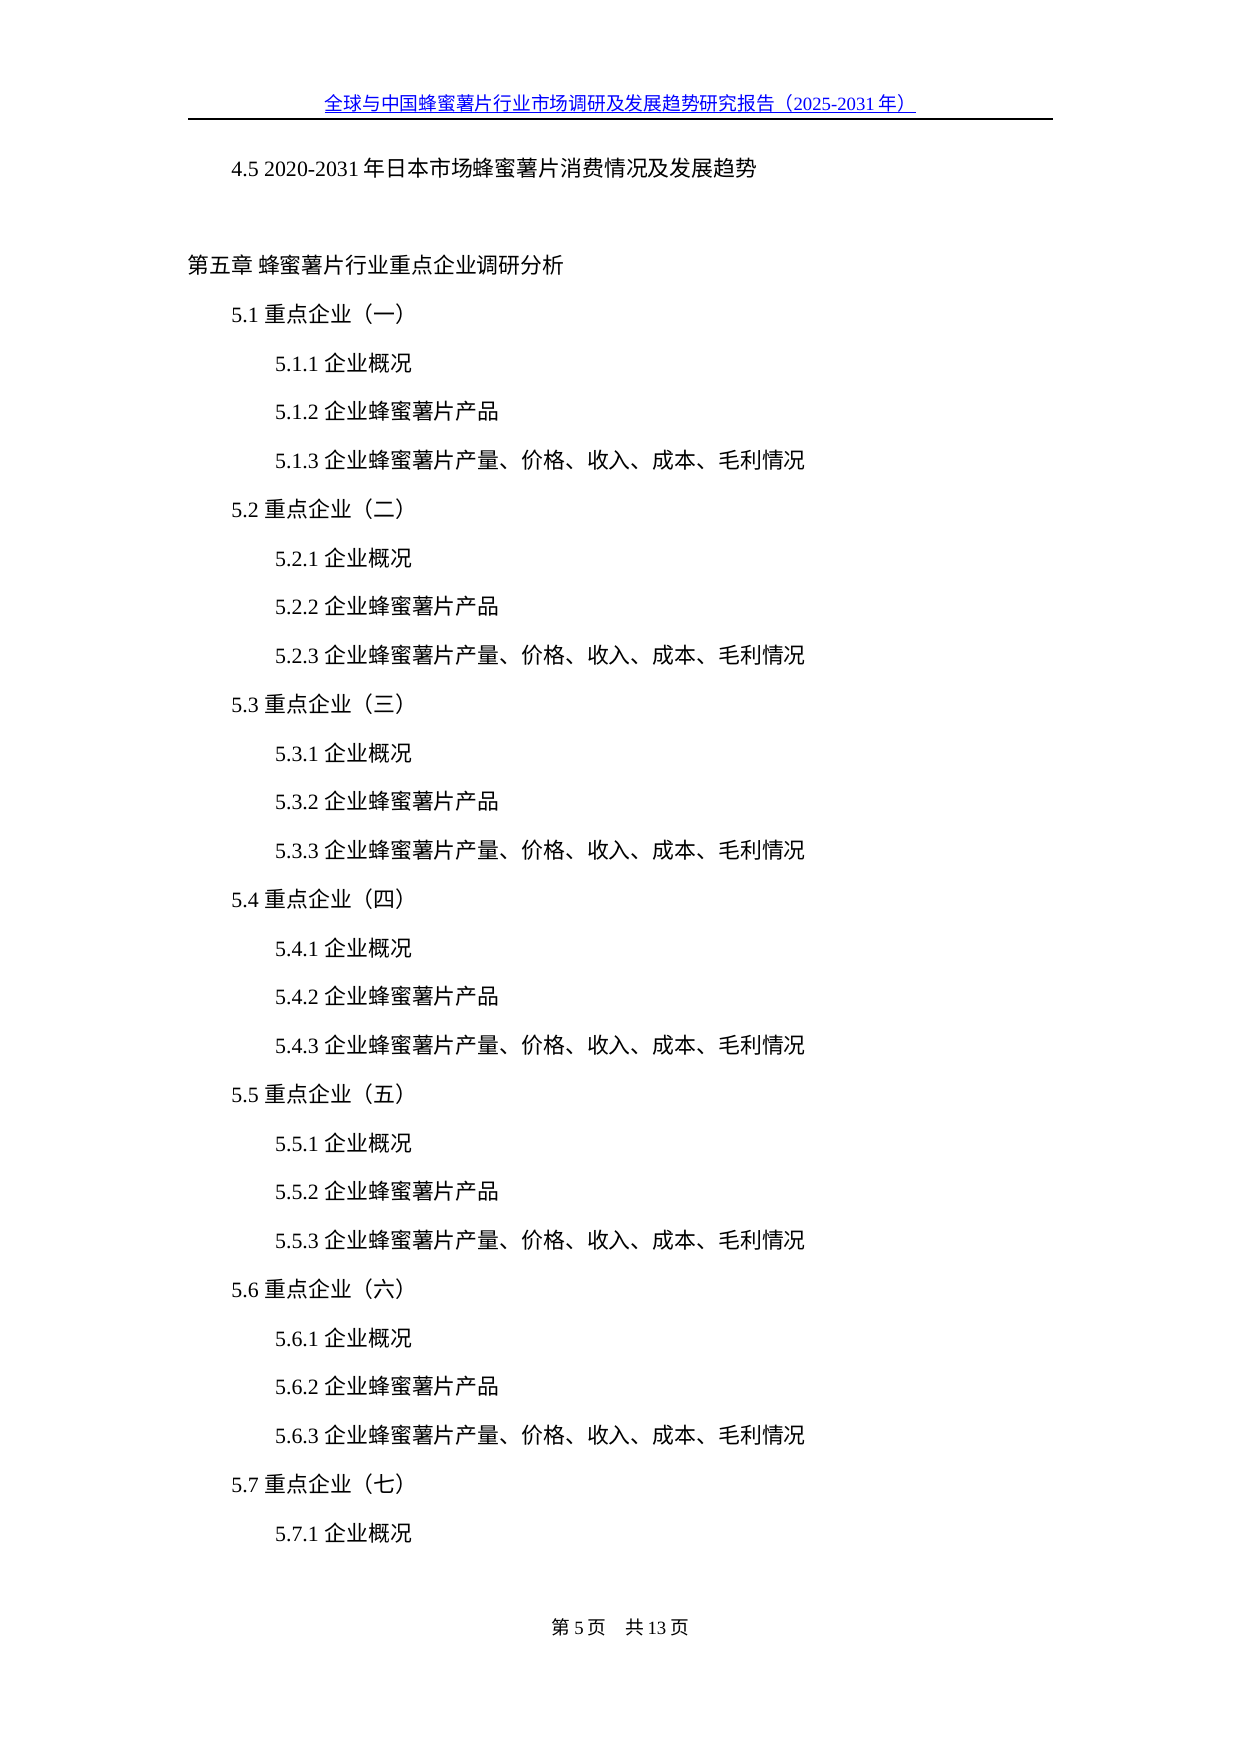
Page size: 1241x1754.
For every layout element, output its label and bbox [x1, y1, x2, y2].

text [187, 150, 1053, 1548]
